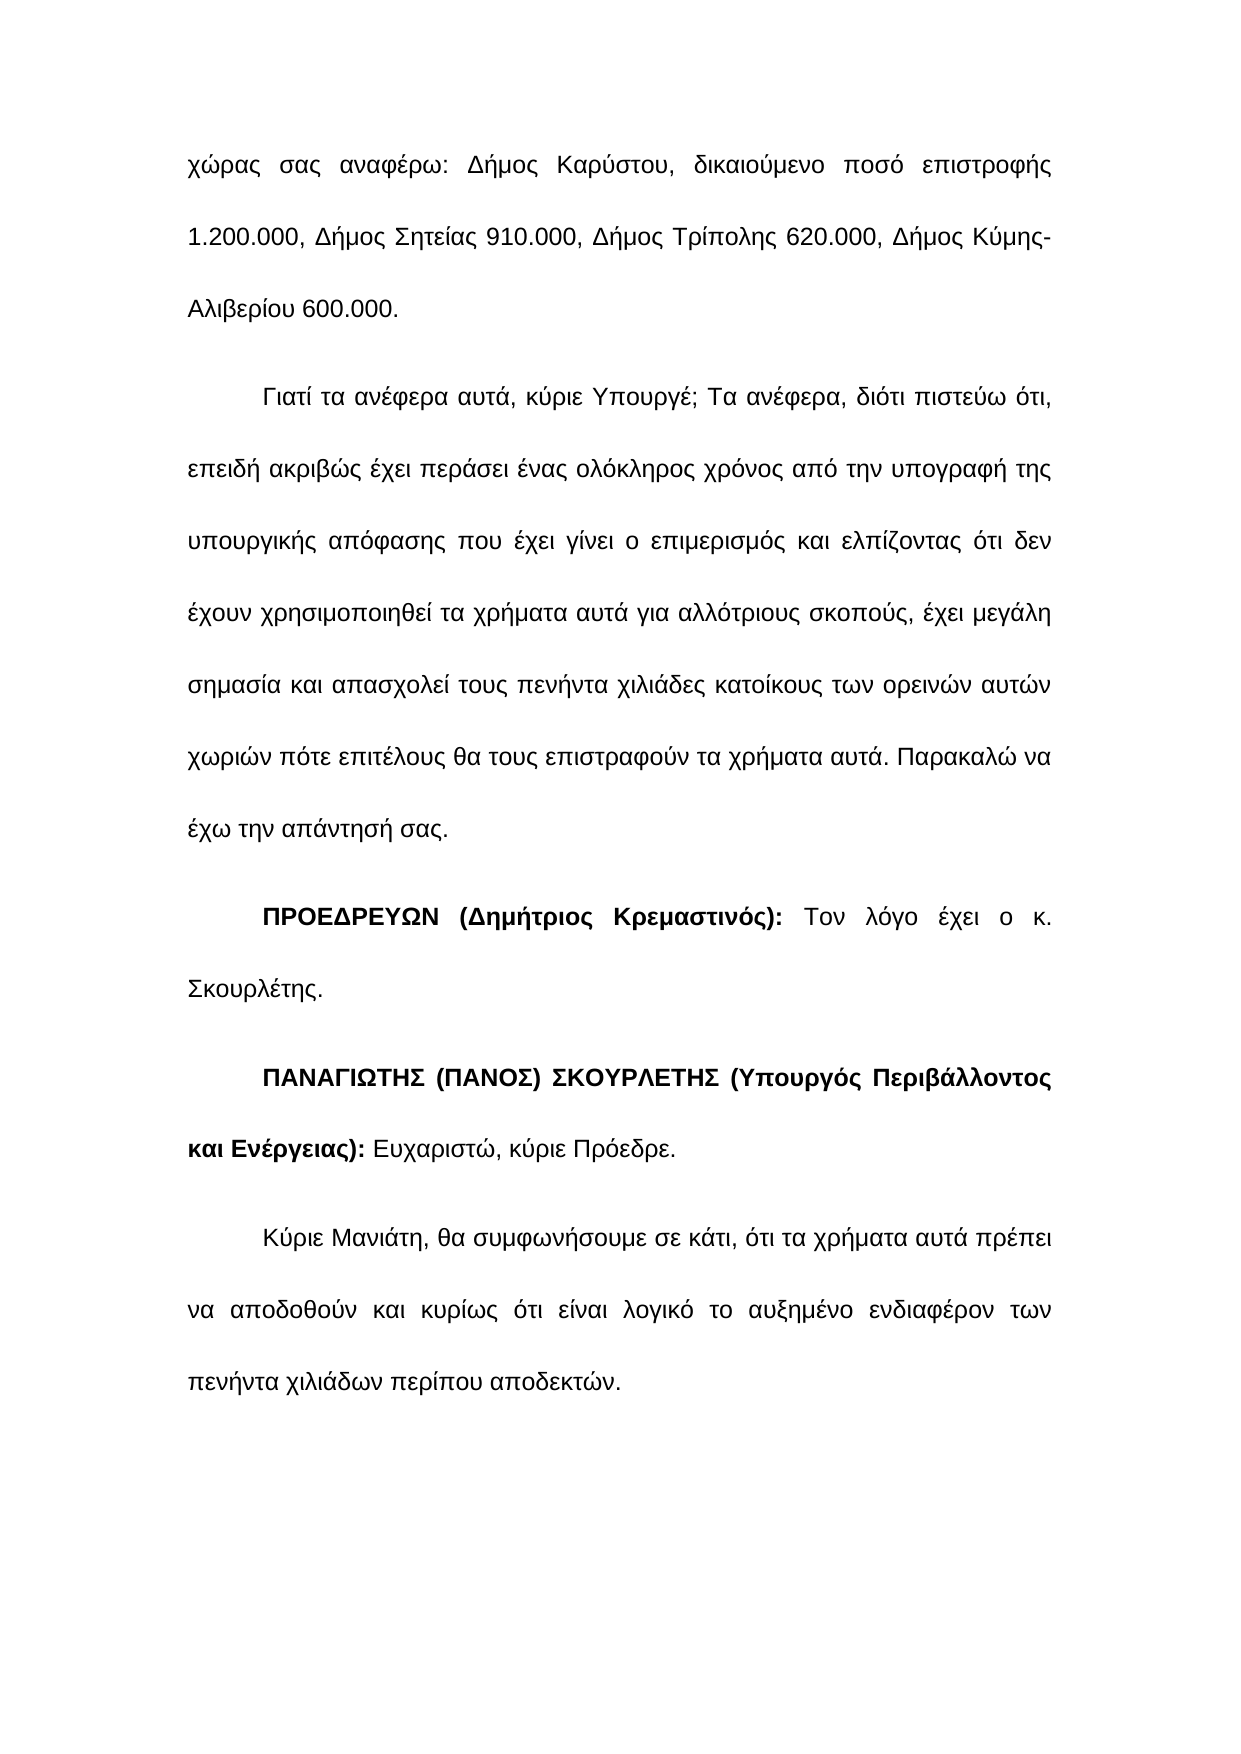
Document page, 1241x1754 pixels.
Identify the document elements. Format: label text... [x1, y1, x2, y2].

text ΠΡΟΕΔΡΕΥΩΝ (Δημήτριος Κρεμαστινός): Τον λόγο έχει ο κ. Σκουρλέτης. [187, 902, 1053, 1003]
text ΠΑΝΑΓΙΩΤΗΣ (ΠΑΝΟΣ) ΣΚΟΥΡΛΕΤΗΣ (Υπουργός Περιβάλλοντος και Ενέργειας): Ευχαριστώ, κύριε Πρόεδρε. [187, 1062, 1053, 1163]
text Κύριε Μανιάτη, θα συμφωνήσουμε σε κάτι, ότι τα χρήματα αυτά πρέπει να αποδοθούν και κυρίως ότι είναι λογικό το αυξημένο ενδιαφέρον των πενήντα χιλιάδων περίπου αποδεκτών. [187, 1223, 1053, 1395]
text Γιατί τα ανέφερα αυτά, κύριε Υπουργέ; Τα ανέφερα, διότι πιστεύω ότι, επειδή ακριβώς έχει περάσει ένας ολόκληρος χρόνος από την υπογραφή της υπουργικής απόφασης που έχει γίνει ο επιμερισμός και ελπίζοντας ότι δεν έχουν χρησιμοποιηθεί τα χρήματα αυτά για αλλότριους σκοπούς, έχει μεγάλη σημασία και απασχολεί τους πενήντα χιλιάδες κατοίκους των ορεινών αυτών χωριών πότε επιτέλους θα τους επιστραφούν τα χρήματα αυτά. Παρακαλώ να έχω την απάντησή σας. [187, 382, 1053, 842]
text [187, 150, 1053, 322]
